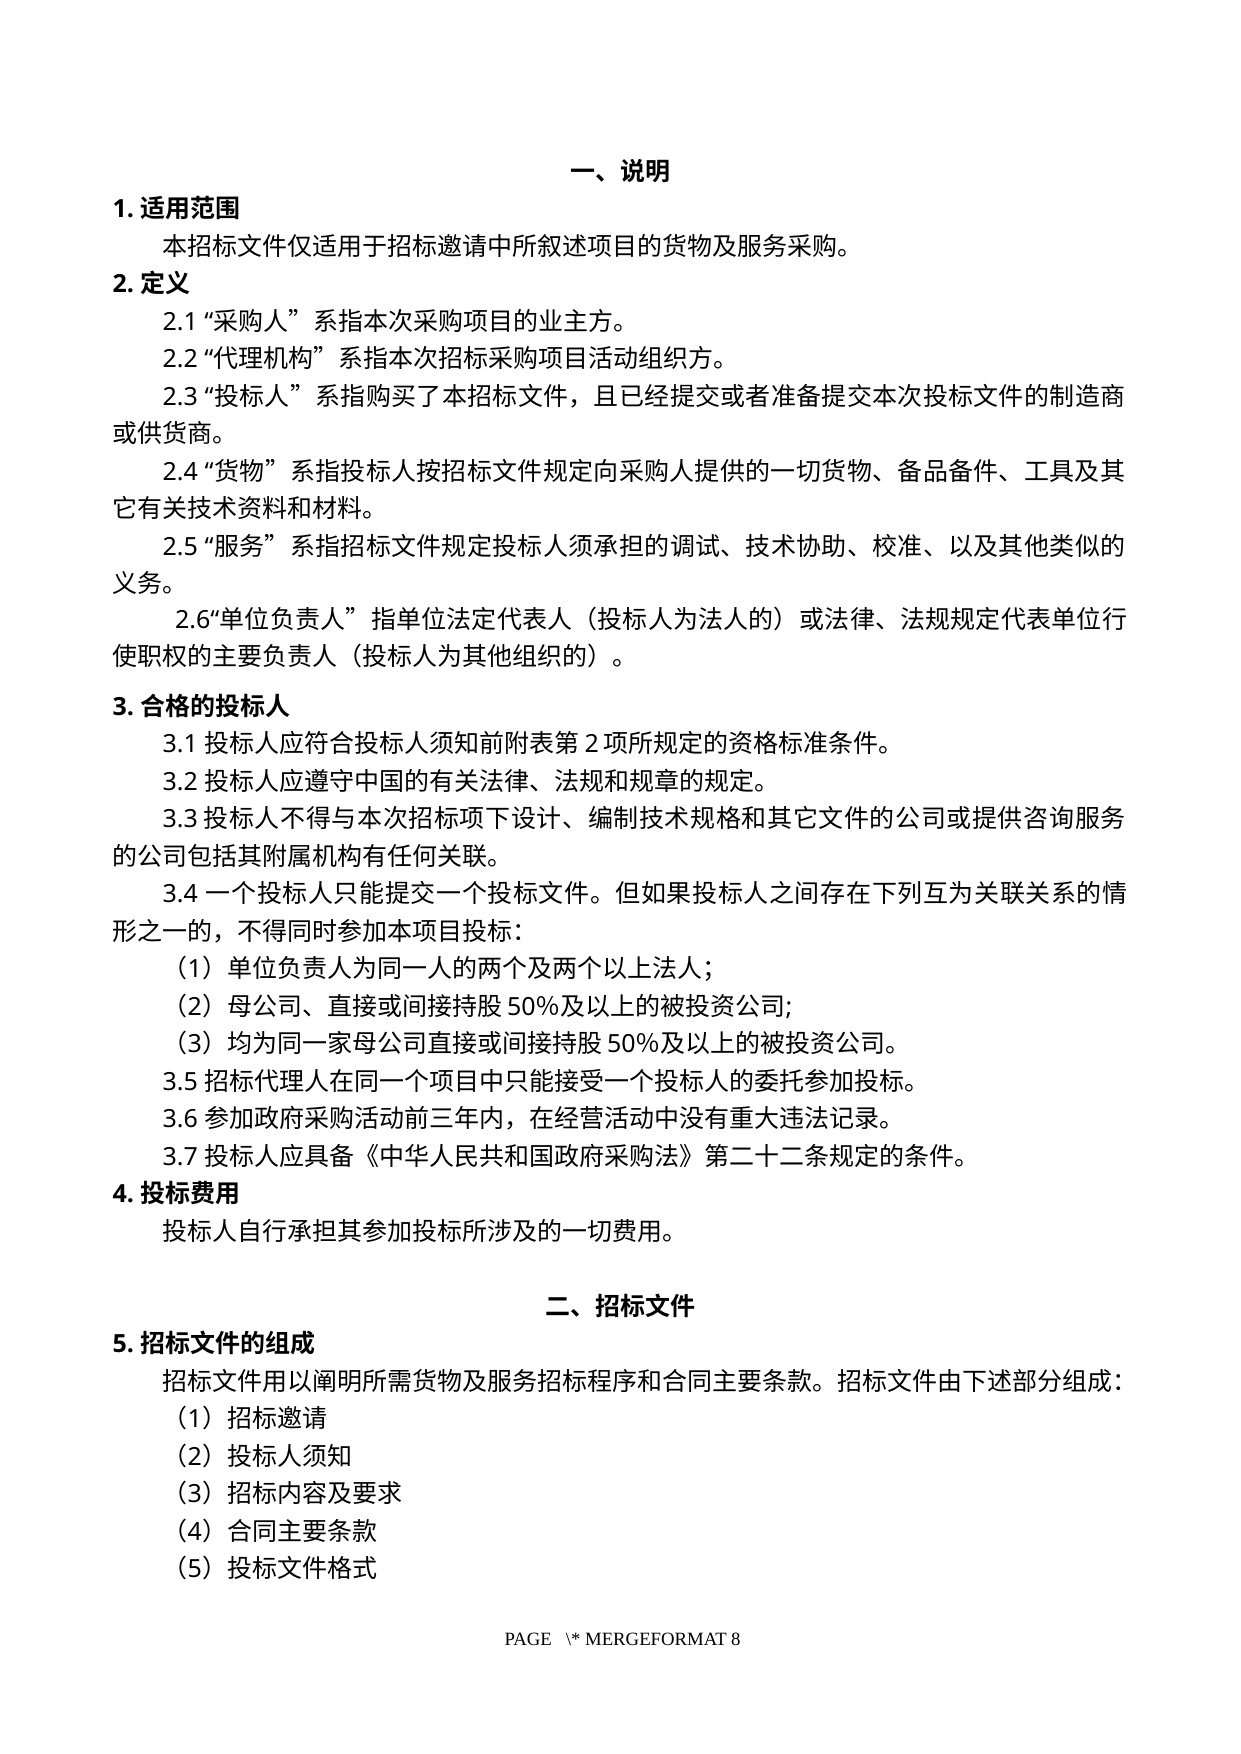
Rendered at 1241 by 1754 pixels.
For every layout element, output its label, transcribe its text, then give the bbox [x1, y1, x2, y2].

text 2.1 “采购人”系指本次采购项目的业主方。 [112, 300, 1128, 337]
text 2.5 “服务”系指招标文件规定投标人须承担的调试、技术协助、校准、以及其他类似的义务。 [112, 525, 1128, 600]
text （3）招标内容及要求 [112, 1472, 1128, 1510]
text 3.1 投标人应符合投标人须知前附表第2项所规定的资格标准条件。 [112, 722, 1128, 760]
text 投标人自行承担其参加投标所涉及的一切费用。 [112, 1210, 1128, 1247]
text 2.2 “代理机构”系指本次招标采购项目活动组织方。 [112, 337, 1128, 375]
text （2）母公司、直接或间接持股50％及以上的被投资公司; [112, 985, 1128, 1022]
text （2）投标人须知 [112, 1435, 1128, 1472]
text 1. 适用范围 [112, 187, 1128, 225]
text 3. 合格的投标人 [112, 685, 1128, 722]
text 3.5 招标代理人在同一个项目中只能接受一个投标人的委托参加投标。 [112, 1060, 1128, 1097]
text 3.2 投标人应遵守中国的有关法律、法规和规章的规定。 [112, 760, 1128, 797]
text （5）投标文件格式 [112, 1547, 1128, 1585]
text （3）均为同一家母公司直接或间接持股50％及以上的被投资公司。 [112, 1022, 1128, 1060]
text 3.6 参加政府采购活动前三年内，在经营活动中没有重大违法记录。 [112, 1097, 1128, 1135]
text 5. 招标文件的组成 [112, 1322, 1128, 1360]
text （1）单位负责人为同一人的两个及两个以上法人； [112, 947, 1128, 985]
text 2.6“单位负责人”指单位法定代表人（投标人为法人的）或法律、法规规定代表单位行使职权的主要负责人（投标人为其他组织的）。 [112, 600, 1128, 672]
text 一、说明 [112, 150, 1128, 187]
text 二、招标文件 [112, 1285, 1128, 1322]
text 招标文件用以阐明所需货物及服务招标程序和合同主要条款。招标文件由下述部分组成： [112, 1360, 1128, 1397]
text 本招标文件仅适用于招标邀请中所叙述项目的货物及服务采购。 [112, 225, 1128, 262]
text 3.4 一个投标人只能提交一个投标文件。但如果投标人之间存在下列互为关联关系的情形之一的，不得同时参加本项目投标： [112, 872, 1128, 947]
text 2. 定义 [112, 262, 1128, 300]
text （4）合同主要条款 [112, 1510, 1128, 1547]
text 4. 投标费用 [112, 1172, 1128, 1210]
text 2.3 “投标人”系指购买了本招标文件，且已经提交或者准备提交本次投标文件的制造商或供货商。 [112, 375, 1128, 450]
text 3.7 投标人应具备《中华人民共和国政府采购法》第二十二条规定的条件。 [112, 1135, 1128, 1172]
text 3.3投标人不得与本次招标项下设计、编制技术规格和其它文件的公司或提供咨询服务的公司包括其附属机构有任何关联。 [112, 797, 1128, 872]
text 2.4 “货物”系指投标人按招标文件规定向采购人提供的一切货物、备品备件、工具及其它有关技术资料和材料。 [112, 450, 1128, 525]
text （1）招标邀请 [112, 1397, 1128, 1435]
